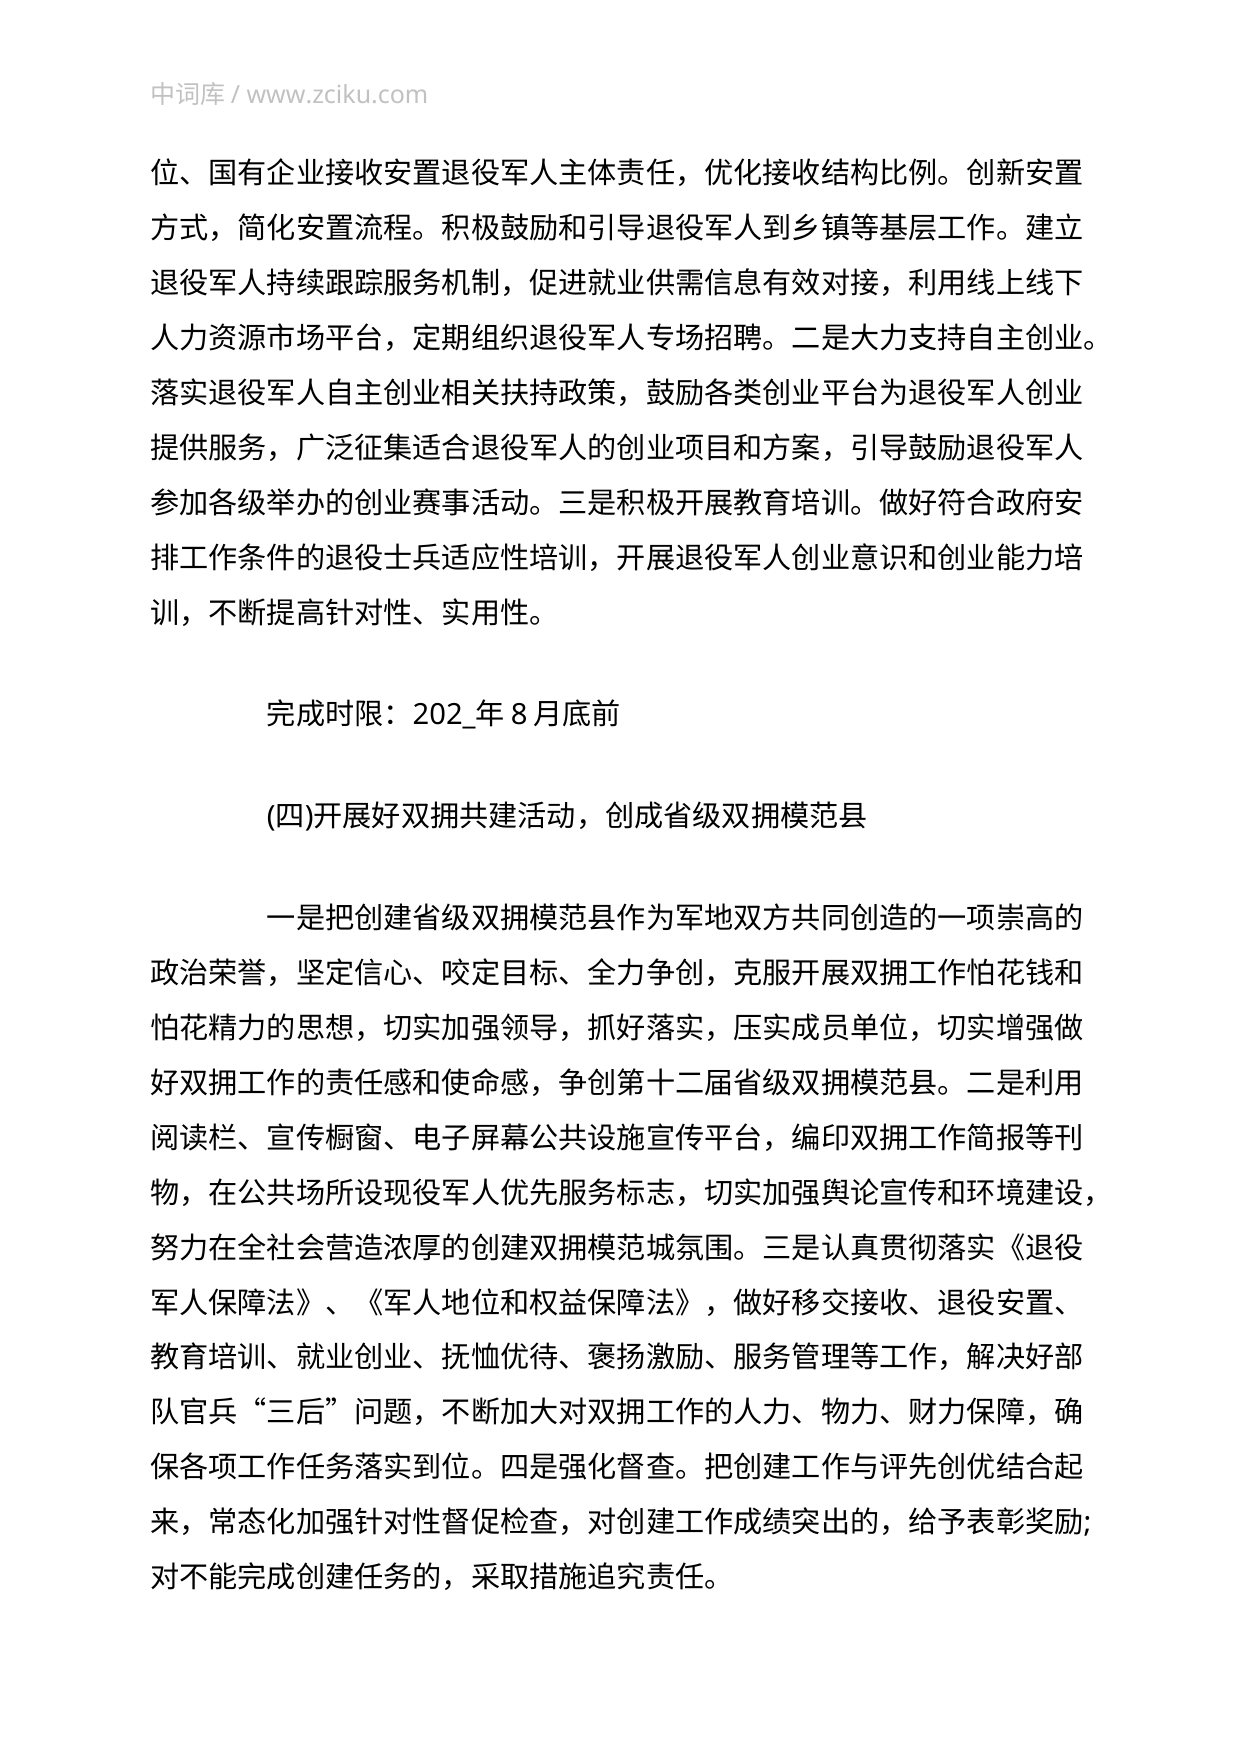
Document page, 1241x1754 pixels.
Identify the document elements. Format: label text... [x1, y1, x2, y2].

text 完成时限：202_年8月底前 [150, 691, 1090, 733]
text (四)开展好双拥共建活动，创成省级双拥模范县 [150, 793, 1090, 835]
text 一是把创建省级双拥模范县作为军地双方共同创造的一项崇高的政治荣誉，坚定信心、咬定目标、全力争创，克服开展双拥工作怕花钱和怕花精力的思想，切实加强领导，抓好落实，压实成员单位，切实增强做好双拥工作的责任感和使命感，争创第十二届省级双拥模范县。二是利用阅读栏、宣传橱窗、电子屏幕公共设施宣传平台，编印双拥工作简报等刊物，在公共场所设现役军人优先服务标志，切实加强舆论宣传和环境建设，努力在全社会营造浓厚的创建双拥模范城氛围。三是认真贯彻落实《退役军人保障法》、《军人地位和权益保障法》，做好移交接收、退役安置、教育培训、就业创业、抚恤优待、褒扬激励、服务管理等工作，解决好部队官兵“三后”问题，不断加大对双拥工作的人力、物力、财力保障，确保各项工作任务落实到位。四是强化督查。把创建工作与评先创优结合起来，常态化加强针对性督促检查，对创建工作成绩突出的，给予表彰奖励;对不能完成创建任务的，采取措施追究责任。 [150, 895, 1090, 1596]
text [150, 150, 1090, 631]
